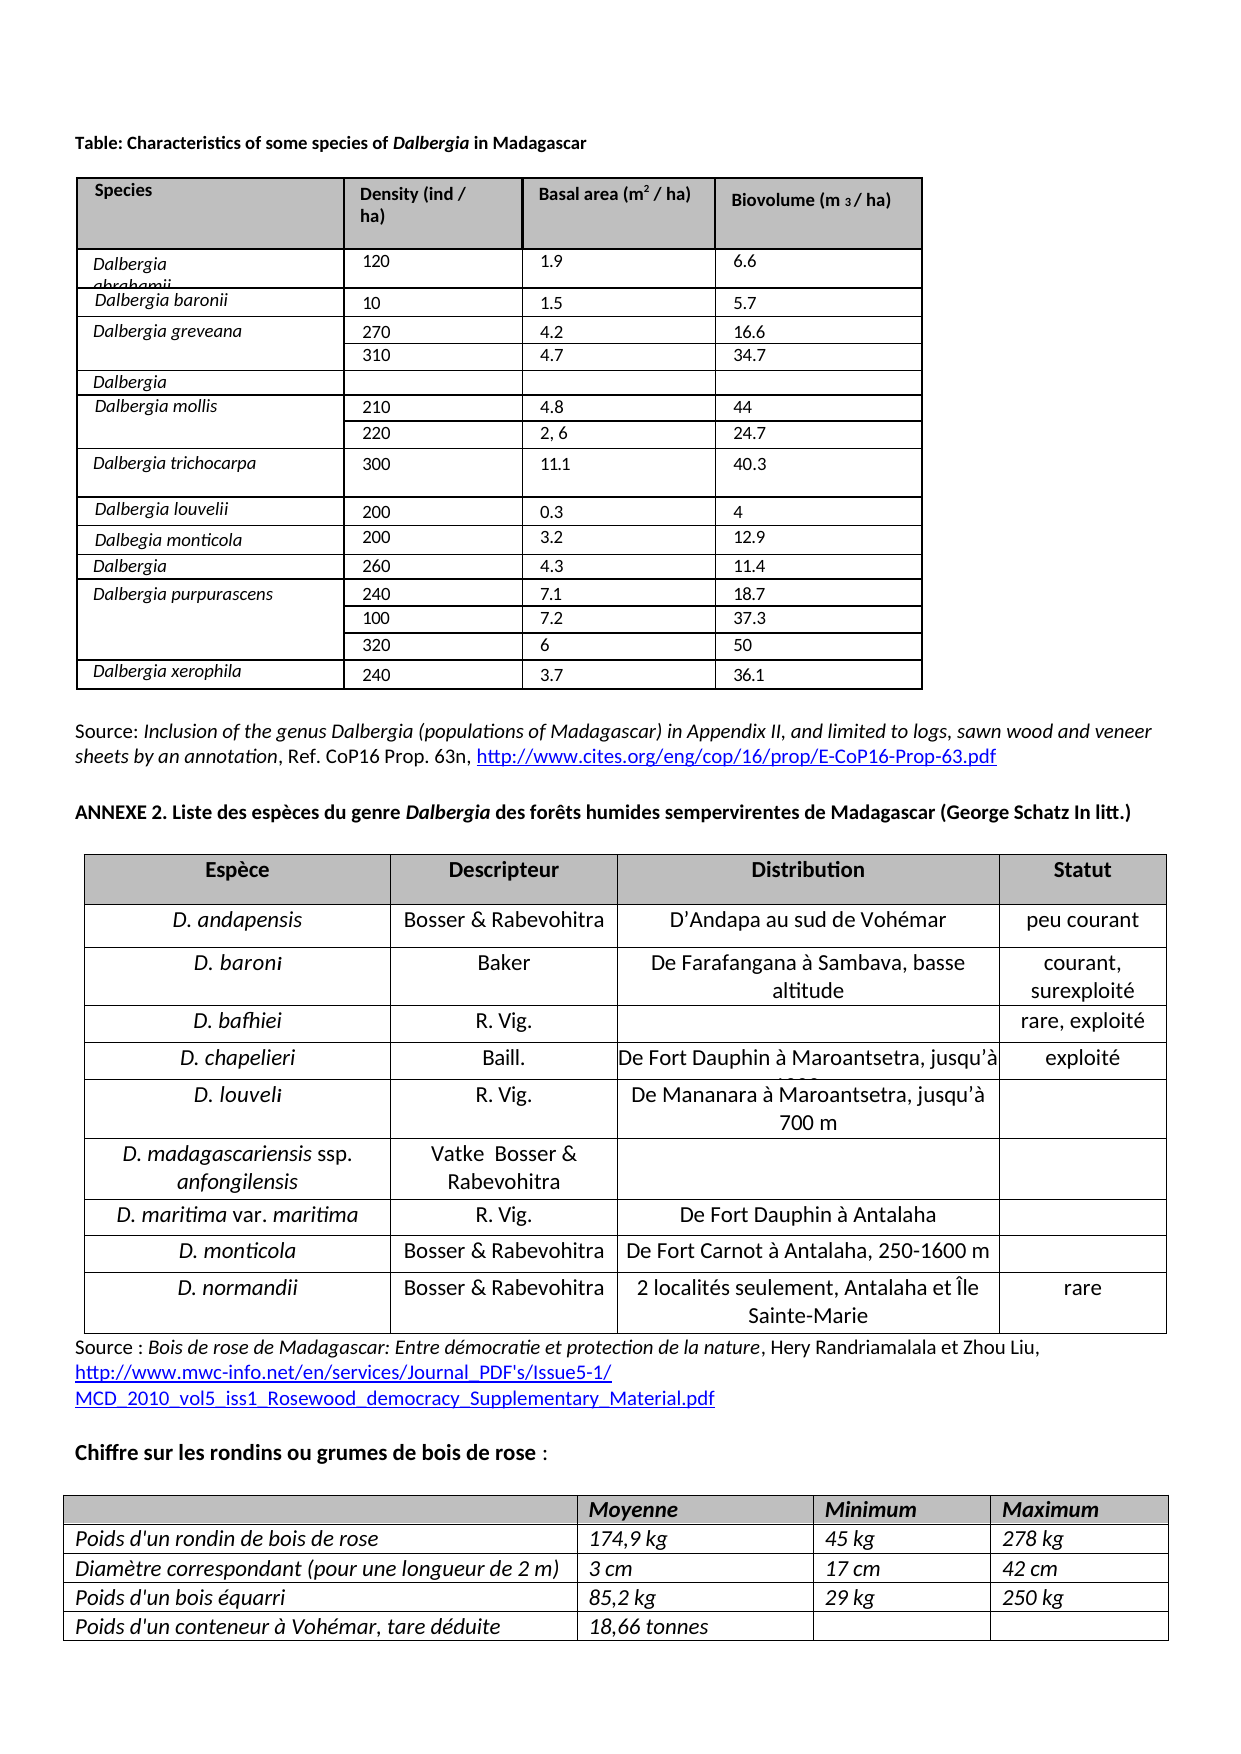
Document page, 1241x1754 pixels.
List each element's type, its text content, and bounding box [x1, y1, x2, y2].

table_cell D’Andapa au sud de Vohémar [618, 905, 999, 947]
table_cell Baker [391, 948, 617, 1005]
table_cell Dalbergia madagascariensis [78, 371, 343, 394]
table_cell peu courant [1000, 905, 1166, 947]
table_cell 3.2 [523, 526, 715, 553]
table_cell 10 [345, 289, 522, 316]
table_cell 210 [345, 396, 522, 420]
table_cell 36.1 [716, 661, 921, 688]
table_cell 3 cm [578, 1554, 813, 1582]
table_cell [1000, 1139, 1166, 1199]
table_cell Bosser & Rabevohitra [391, 1273, 617, 1333]
table_cell [618, 1006, 999, 1042]
table_cell Dalbergia trichocarpa [78, 449, 343, 496]
table_cell 7.2 [523, 607, 715, 632]
table_cell 45 kg [814, 1525, 990, 1553]
table_cell 85,2 kg [578, 1583, 813, 1611]
table_cell Dalbergia xerophila [78, 661, 343, 688]
table_cell 174,9 kg [578, 1525, 813, 1553]
table_cell [1000, 1080, 1166, 1138]
table_cell Baill. [391, 1043, 617, 1079]
table_cell D. louveli [85, 1080, 390, 1138]
table_cell rare, exploité [1000, 1006, 1166, 1042]
table_header Distribution [618, 855, 999, 904]
table_cell 310 [345, 344, 522, 369]
table_header Minimum [814, 1496, 990, 1523]
table_cell 18,66 tonnes [578, 1612, 813, 1640]
table_cell 11.1 [523, 449, 715, 496]
table_cell [618, 1139, 999, 1199]
table_cell [1000, 1236, 1166, 1272]
table_cell 24.7 [716, 422, 921, 447]
table_cell Bosser & Rabevohitra [391, 1236, 617, 1272]
table_cell Dalbergia baronii [78, 289, 343, 316]
text Table: Characteristics of some species of Dalbergia in Madagascar [75, 131, 1165, 154]
table_cell 320 [345, 634, 522, 659]
table_cell 4.7 [523, 344, 715, 369]
text Chiffre sur les rondins ou grumes de bois de rose : [75, 1438, 1165, 1466]
table_cell Poids d'un rondin de bois de rose [64, 1525, 577, 1553]
text http://www.mwc-info.net/en/services/Journal_PDF's/Issue5-1/MCD_2010_vol5_iss1_Rosewood_democracy_Supplementary_Material.pdf [75, 1359, 1165, 1410]
table_cell 200 [345, 498, 522, 524]
table_cell Dalbergia purpurascens [78, 580, 343, 659]
table_cell R. Vig. [391, 1200, 617, 1235]
table_cell 250 kg [991, 1583, 1168, 1611]
table_cell D. bafhiei [85, 1006, 390, 1042]
table_cell 6 [523, 634, 715, 659]
table_cell 5.7 [716, 289, 921, 316]
table_cell 16.5 [716, 371, 921, 394]
table_cell rare [1000, 1273, 1166, 1333]
table_cell 240 [345, 580, 522, 605]
table_cell D. baroni [85, 948, 390, 1005]
table_cell 260 [345, 555, 522, 578]
table_cell 0.3 [523, 498, 715, 524]
table_cell 37.3 [716, 607, 921, 632]
table_cell De Fort Dauphin à Antalaha [618, 1200, 999, 1235]
table_cell 6.6 [716, 250, 921, 287]
table_cell 44 [716, 396, 921, 420]
table_cell 40.3 [716, 449, 921, 496]
table_header Density (ind / ha) [345, 179, 521, 248]
text ANNEXE 2. Liste des espèces du genre Dalbergia des forêts humides sempervirentes de Madagascar (George Schatz In litt.) [75, 798, 1158, 825]
table_cell R. Vig. [391, 1006, 617, 1042]
text Source : Bois de rose de Madagascar: Entre démocratie et protection de la nature, Hery Randriamalala et Zhou Liu, [75, 1334, 1165, 1359]
table_cell Dalbergia louvelii [78, 498, 343, 524]
table_cell 120 [345, 250, 522, 287]
table_cell courant, surexploité [1000, 948, 1166, 1005]
table_cell D. monticola [85, 1236, 390, 1272]
table_cell 7.1 [523, 580, 715, 605]
table_header Basal area (m2 / ha) [524, 179, 714, 248]
table_cell 3.7 [523, 661, 715, 688]
table_cell 300 [345, 449, 522, 496]
table_cell De Mananara à Maroantsetra, jusqu’à 700 m [618, 1080, 999, 1138]
table_cell [814, 1612, 990, 1640]
table_cell Dalbergia mollis [78, 396, 343, 447]
table_cell 17 cm [814, 1554, 990, 1582]
table_cell 34.7 [716, 344, 921, 369]
table_cell D. maritima var. maritima [85, 1200, 390, 1235]
table_cell 220 [345, 422, 522, 447]
table_cell Bosser & Rabevohitra [391, 905, 617, 947]
table_header Statut [1000, 855, 1166, 904]
table_cell 4.1 [523, 371, 715, 394]
table_cell 18.7 [716, 580, 921, 605]
table_cell 16.6 [716, 317, 921, 342]
table_cell 1.9 [523, 250, 715, 287]
table_cell 270 [345, 317, 522, 342]
table_cell De Farafangana à Sambava, basse altitude [618, 948, 999, 1005]
table_cell D. chapelieri [85, 1043, 390, 1079]
table_header [64, 1496, 577, 1523]
table_cell Dalbergia abrahamii [78, 250, 343, 287]
table_cell 278 kg [991, 1525, 1168, 1553]
table_cell [991, 1612, 1168, 1640]
table_cell 240 [345, 661, 522, 688]
text Source: Inclusion of the genus Dalbergia (populations of Madagascar) in Appendix II, and limited to logs, sawn wood and veneer sheets by an annotation, Ref. CoP16 Prop. 63n, http://www.cites.org/eng/cop/16/prop/E-CoP16-Prop-63.pdf [75, 718, 1165, 769]
table_cell Dalbergia greveana [78, 317, 343, 369]
table_cell 29 kg [814, 1583, 990, 1611]
table_cell 12.9 [716, 526, 921, 553]
table_cell 42 cm [991, 1554, 1168, 1582]
table_header Espèce [85, 855, 390, 904]
table_cell 4.3 [523, 555, 715, 578]
table_cell 4 [716, 498, 921, 524]
table_cell 50 [716, 634, 921, 659]
table_cell De Fort Dauphin à Maroantsetra, jusqu’à 1000 m [618, 1043, 999, 1079]
table_cell 200 [345, 526, 522, 553]
table_cell 2, 6 [523, 422, 715, 447]
table_cell Dalbegia monticola [78, 526, 343, 553]
table_header Maximum [991, 1496, 1168, 1523]
table_cell 100 [345, 607, 522, 632]
table_cell 2 localités seulement, Antalaha et Île Sainte-Marie [618, 1273, 999, 1333]
table_header Biovolume (m 3 / ha) [716, 179, 921, 248]
table_cell D. madagascariensis ssp. anfongilensis [85, 1139, 390, 1199]
table_header Species [78, 179, 343, 248]
table_cell exploité [1000, 1043, 1166, 1079]
table_cell 4.8 [523, 396, 715, 420]
table_cell Poids d'un conteneur à Vohémar, tare déduite [64, 1612, 577, 1640]
table_cell 11.4 [716, 555, 921, 578]
table_cell Dalbergia normandii [78, 555, 343, 578]
table_cell D. andapensis [85, 905, 390, 947]
table_cell De Fort Carnot à Antalaha, 250-1600 m [618, 1236, 999, 1272]
table_cell Vatke Bosser & Rabevohitra [391, 1139, 617, 1199]
table_cell R. Vig. [391, 1080, 617, 1138]
table_cell Diamètre correspondant (pour une longueur de 2 m) [64, 1554, 577, 1582]
table_cell [1000, 1200, 1166, 1235]
table_cell Poids d'un bois équarri [64, 1583, 577, 1611]
table_header Moyenne [578, 1496, 813, 1523]
table_cell 4.2 [523, 317, 715, 342]
table_cell 1.5 [523, 289, 715, 316]
table_cell 250 [345, 371, 522, 394]
table_header Descripteur [391, 855, 617, 904]
table_cell D. normandii [85, 1273, 390, 1333]
